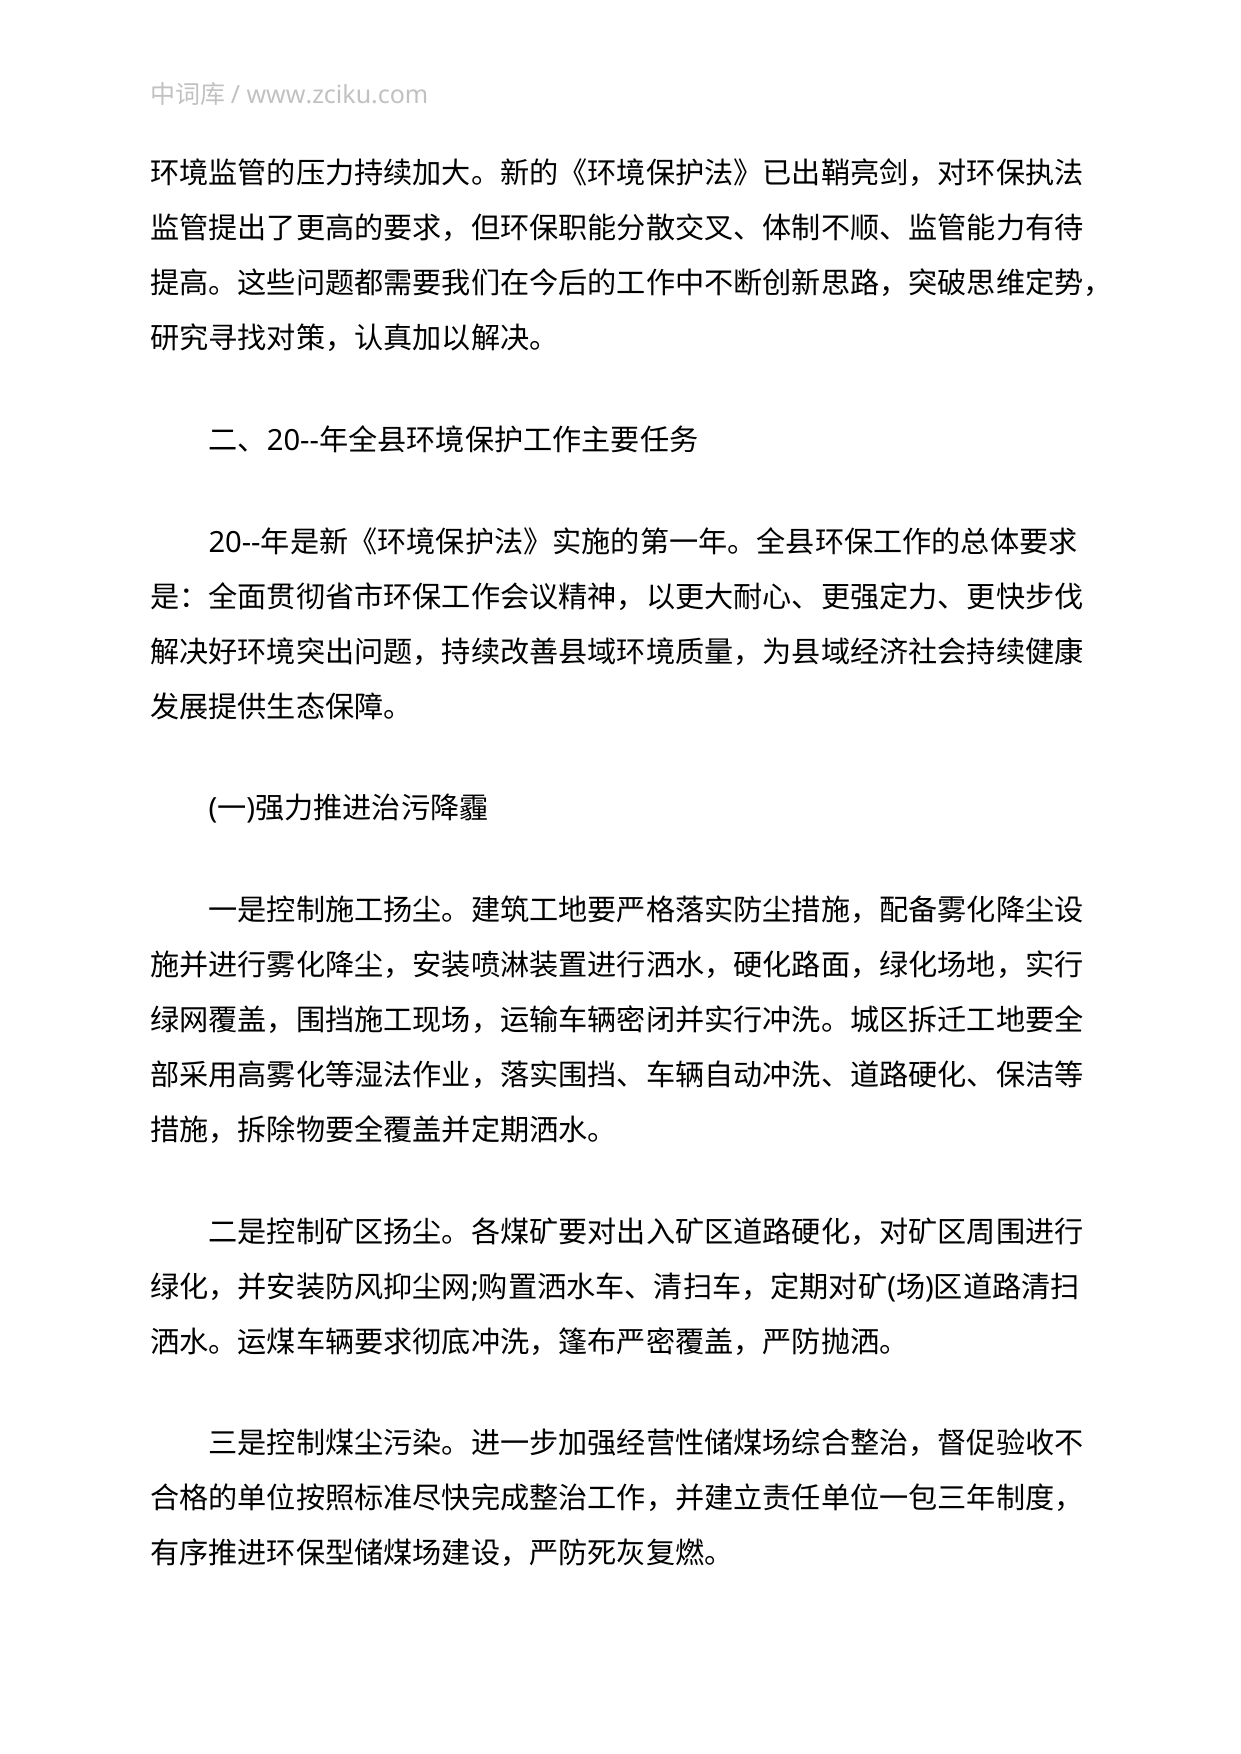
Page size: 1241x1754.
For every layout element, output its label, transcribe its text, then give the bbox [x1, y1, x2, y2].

text 二是控制矿区扬尘。各煤矿要对出入矿区道路硬化，对矿区周围进行绿化，并安装防风抑尘网;购置洒水车、清扫车，定期对矿(场)区道路清扫洒水。运煤车辆要求彻底冲洗，篷布严密覆盖，严防抛洒。 [150, 1208, 1090, 1361]
text 三是控制煤尘污染。进一步加强经营性储煤场综合整治，督促验收不合格的单位按照标准尽快完成整治工作，并建立责任单位一包三年制度，有序推进环保型储煤场建设，严防死灰复燃。 [150, 1420, 1090, 1572]
text (一)强力推进治污降霾 [150, 785, 1090, 827]
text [150, 150, 1090, 357]
text 一是控制施工扬尘。建筑工地要严格落实防尘措施，配备雾化降尘设施并进行雾化降尘，安装喷淋装置进行洒水，硬化路面，绿化场地，实行绿网覆盖，围挡施工现场，运输车辆密闭并实行冲洗。城区拆迁工地要全部采用高雾化等湿法作业，落实围挡、车辆自动冲洗、道路硬化、保洁等措施，拆除物要全覆盖并定期洒水。 [150, 887, 1090, 1149]
text 20--年是新《环境保护法》实施的第一年。全县环保工作的总体要求是：全面贯彻省市环保工作会议精神，以更大耐心、更强定力、更快步伐解决好环境突出问题，持续改善县域环境质量，为县域经济社会持续健康发展提供生态保障。 [150, 518, 1090, 726]
text 二、20--年全县环境保护工作主要任务 [150, 416, 1090, 459]
